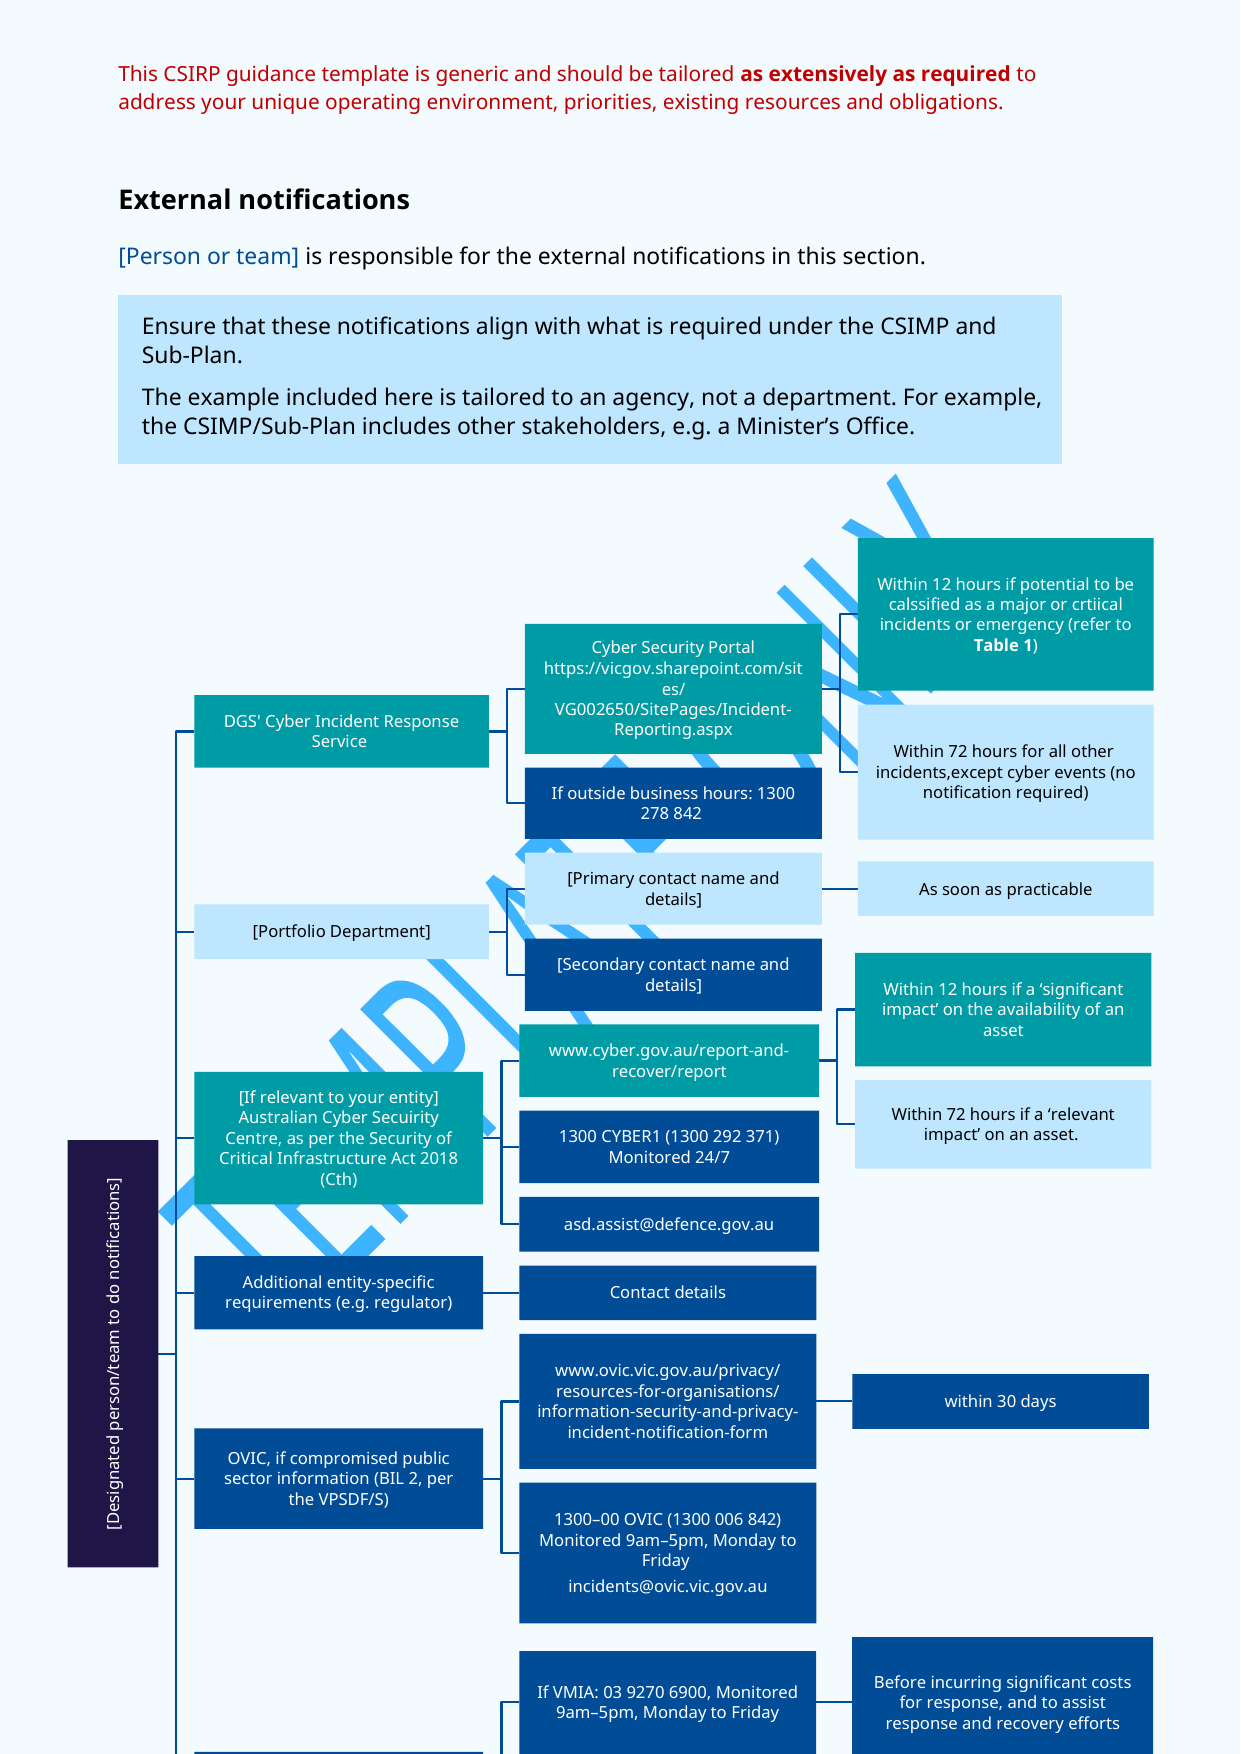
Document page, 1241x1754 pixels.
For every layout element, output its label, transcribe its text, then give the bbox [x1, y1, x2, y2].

text [Person or team] is responsible for the external notifications in this section. [118, 241, 1063, 270]
table_header Ensure that these notifications align with what is required under the CSIMP and Sub-Plan. The example included here is tailored to an agency, not a department. For example, the CSIMP/Sub-Plan includes other stakeholders, e.g. a Minister’s Office. [118, 295, 1062, 464]
subtitle External notifications [118, 184, 945, 216]
